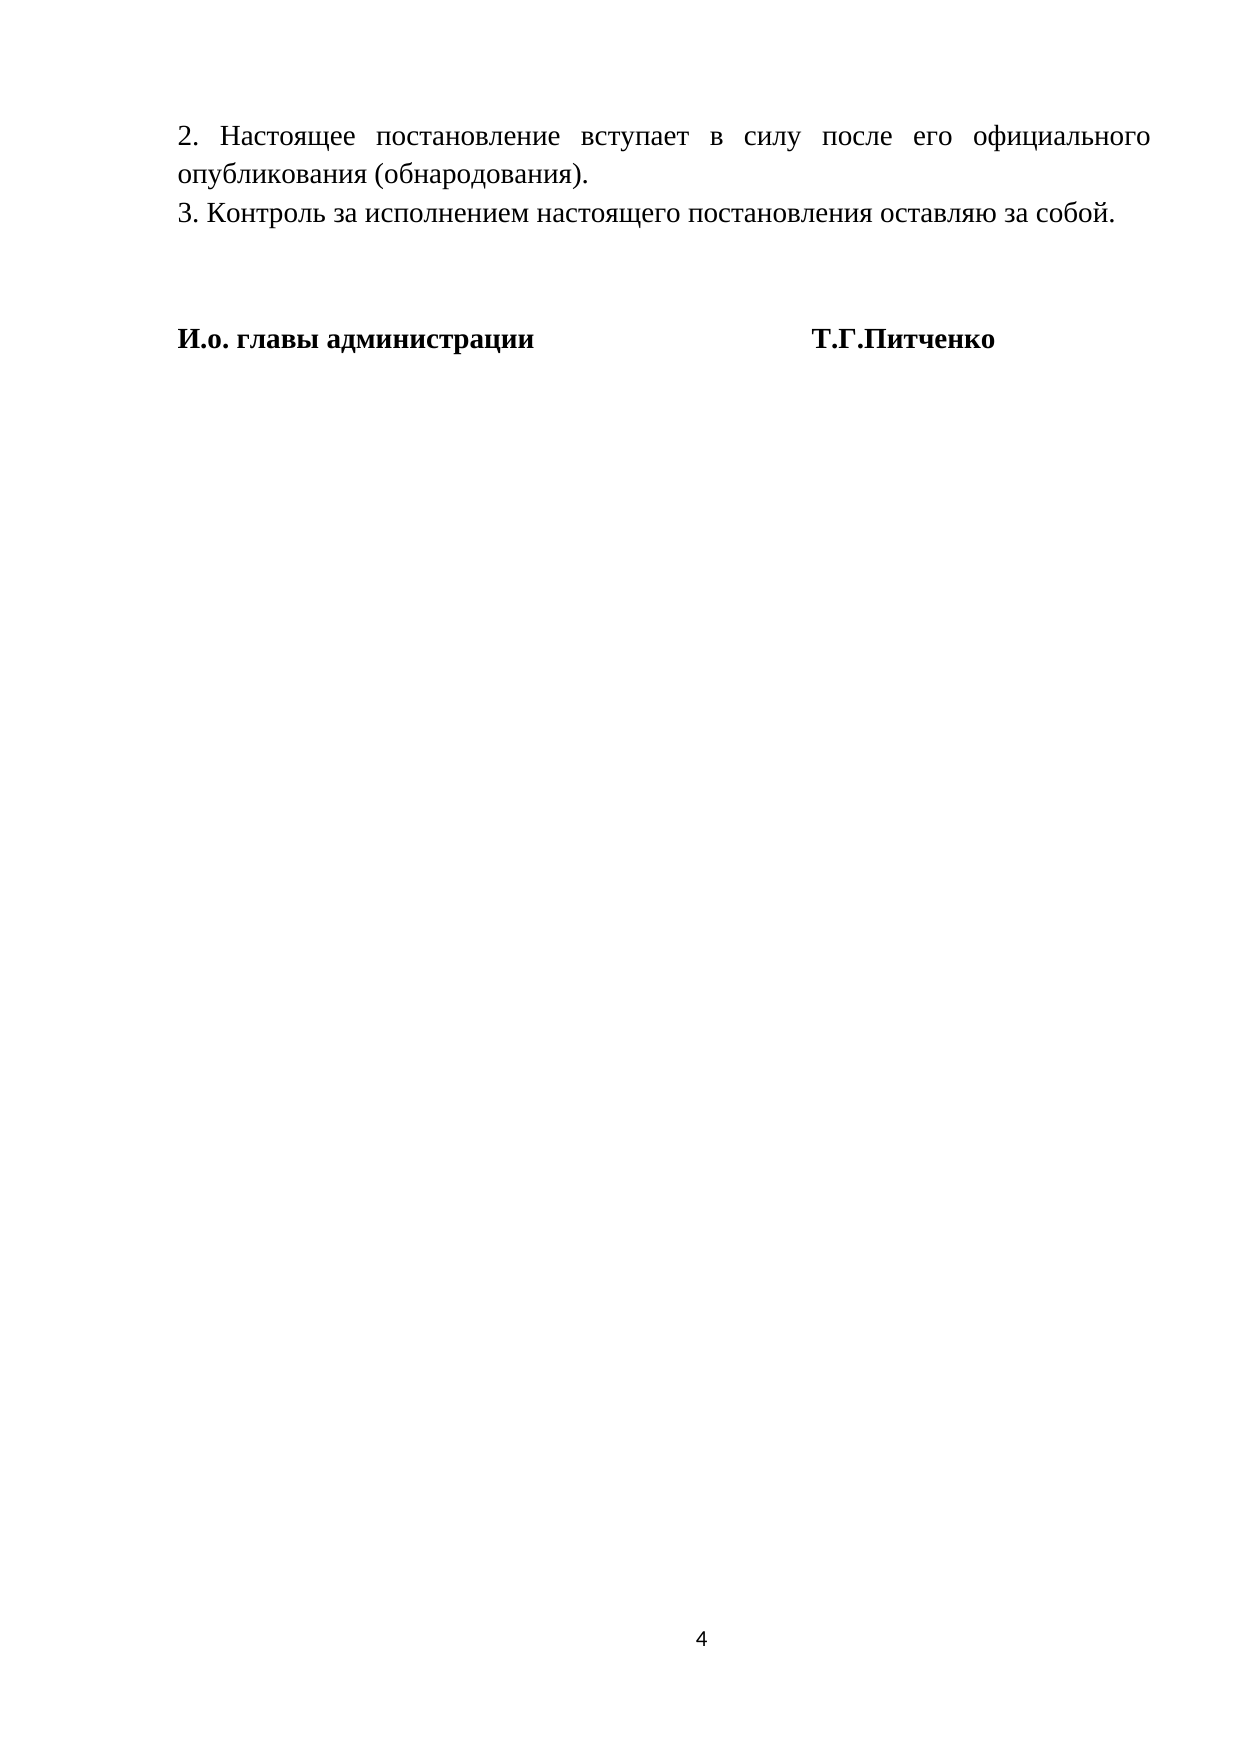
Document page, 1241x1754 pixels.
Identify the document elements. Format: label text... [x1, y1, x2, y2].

text И.о. главы администрации Т.Г.Питченко [177, 322, 1152, 355]
text 2. Настоящее постановление вступает в силу после его официального опубликования (обнародования). [177, 118, 1152, 190]
text 3. Контроль за исполнением настоящего постановления оставляю за собой. [177, 195, 1152, 229]
